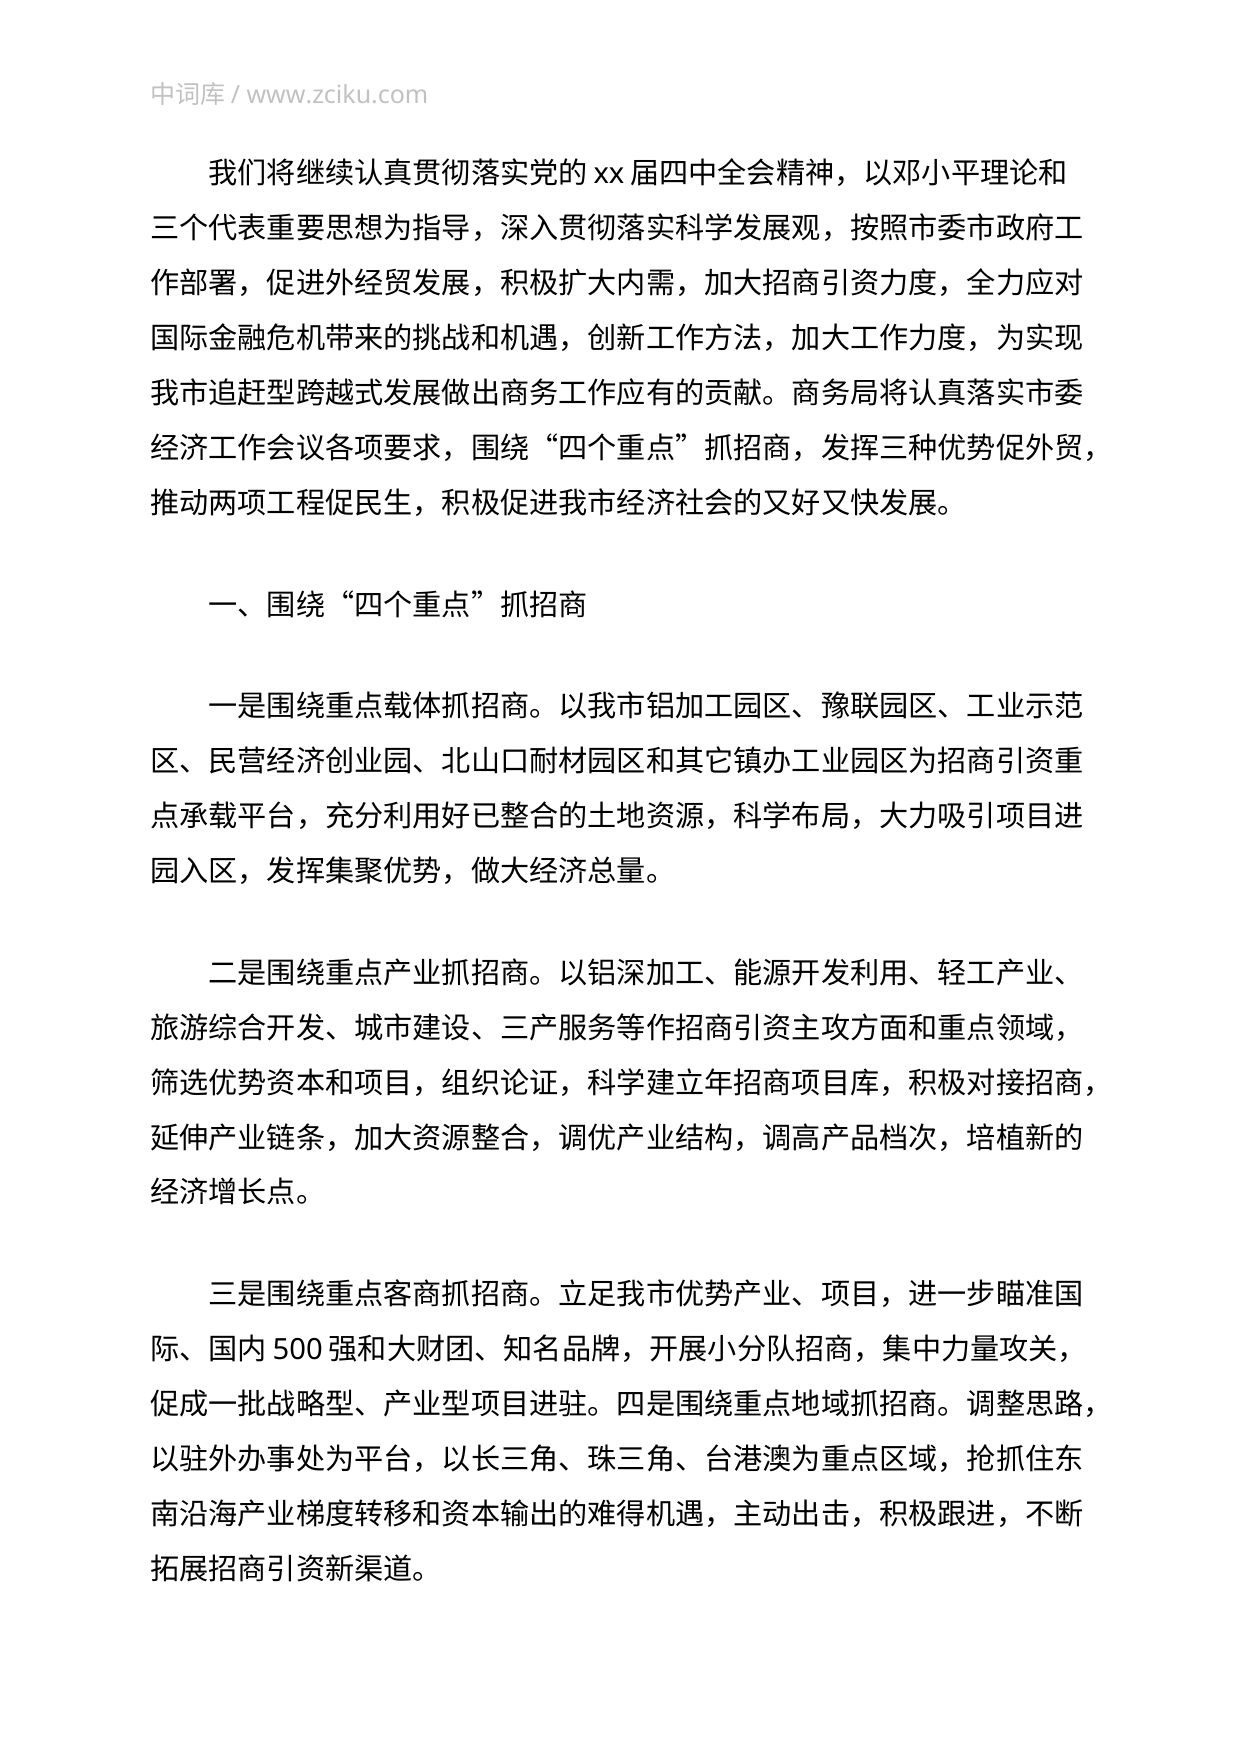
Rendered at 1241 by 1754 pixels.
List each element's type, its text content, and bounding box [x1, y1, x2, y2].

text 二是围绕重点产业抓招商。以铝深加工、能源开发利用、轻工产业、旅游综合开发、城市建设、三产服务等作招商引资主攻方面和重点领域，筛选优势资本和项目，组织论证，科学建立年招商项目库，积极对接招商，延伸产业链条，加大资源整合，调优产业结构，调高产品档次，培植新的经济增长点。 [150, 949, 1090, 1211]
text 一、围绕“四个重点”抓招商 [150, 581, 1090, 623]
text 三是围绕重点客商抓招商。立足我市优势产业、项目，进一步瞄准国际、国内500强和大财团、知名品牌，开展小分队招商，集中力量攻关，促成一批战略型、产业型项目进驻。四是围绕重点地域抓招商。调整思路，以驻外办事处为平台，以长三角、珠三角、台港澳为重点区域，抢抓住东南沿海产业梯度转移和资本输出的难得机遇，主动出击，积极跟进，不断拓展招商引资新渠道。 [150, 1271, 1090, 1588]
text 一是围绕重点载体抓招商。以我市铝加工园区、豫联园区、工业示范区、民营经济创业园、北山口耐材园区和其它镇办工业园区为招商引资重点承载平台，充分利用好已整合的土地资源，科学布局，大力吸引项目进园入区，发挥集聚优势，做大经济总量。 [150, 683, 1090, 890]
text 我们将继续认真贯彻落实党的xx届四中全会精神，以邓小平理论和三个代表重要思想为指导，深入贯彻落实科学发展观，按照市委市政府工作部署，促进外经贸发展，积极扩大内需，加大招商引资力度，全力应对国际金融危机带来的挑战和机遇，创新工作方法，加大工作力度，为实现我市追赶型跨越式发展做出商务工作应有的贡献。商务局将认真落实市委经济工作会议各项要求，围绕“四个重点”抓招商，发挥三种优势促外贸，推动两项工程促民生，积极促进我市经济社会的又好又快发展。 [150, 150, 1090, 522]
